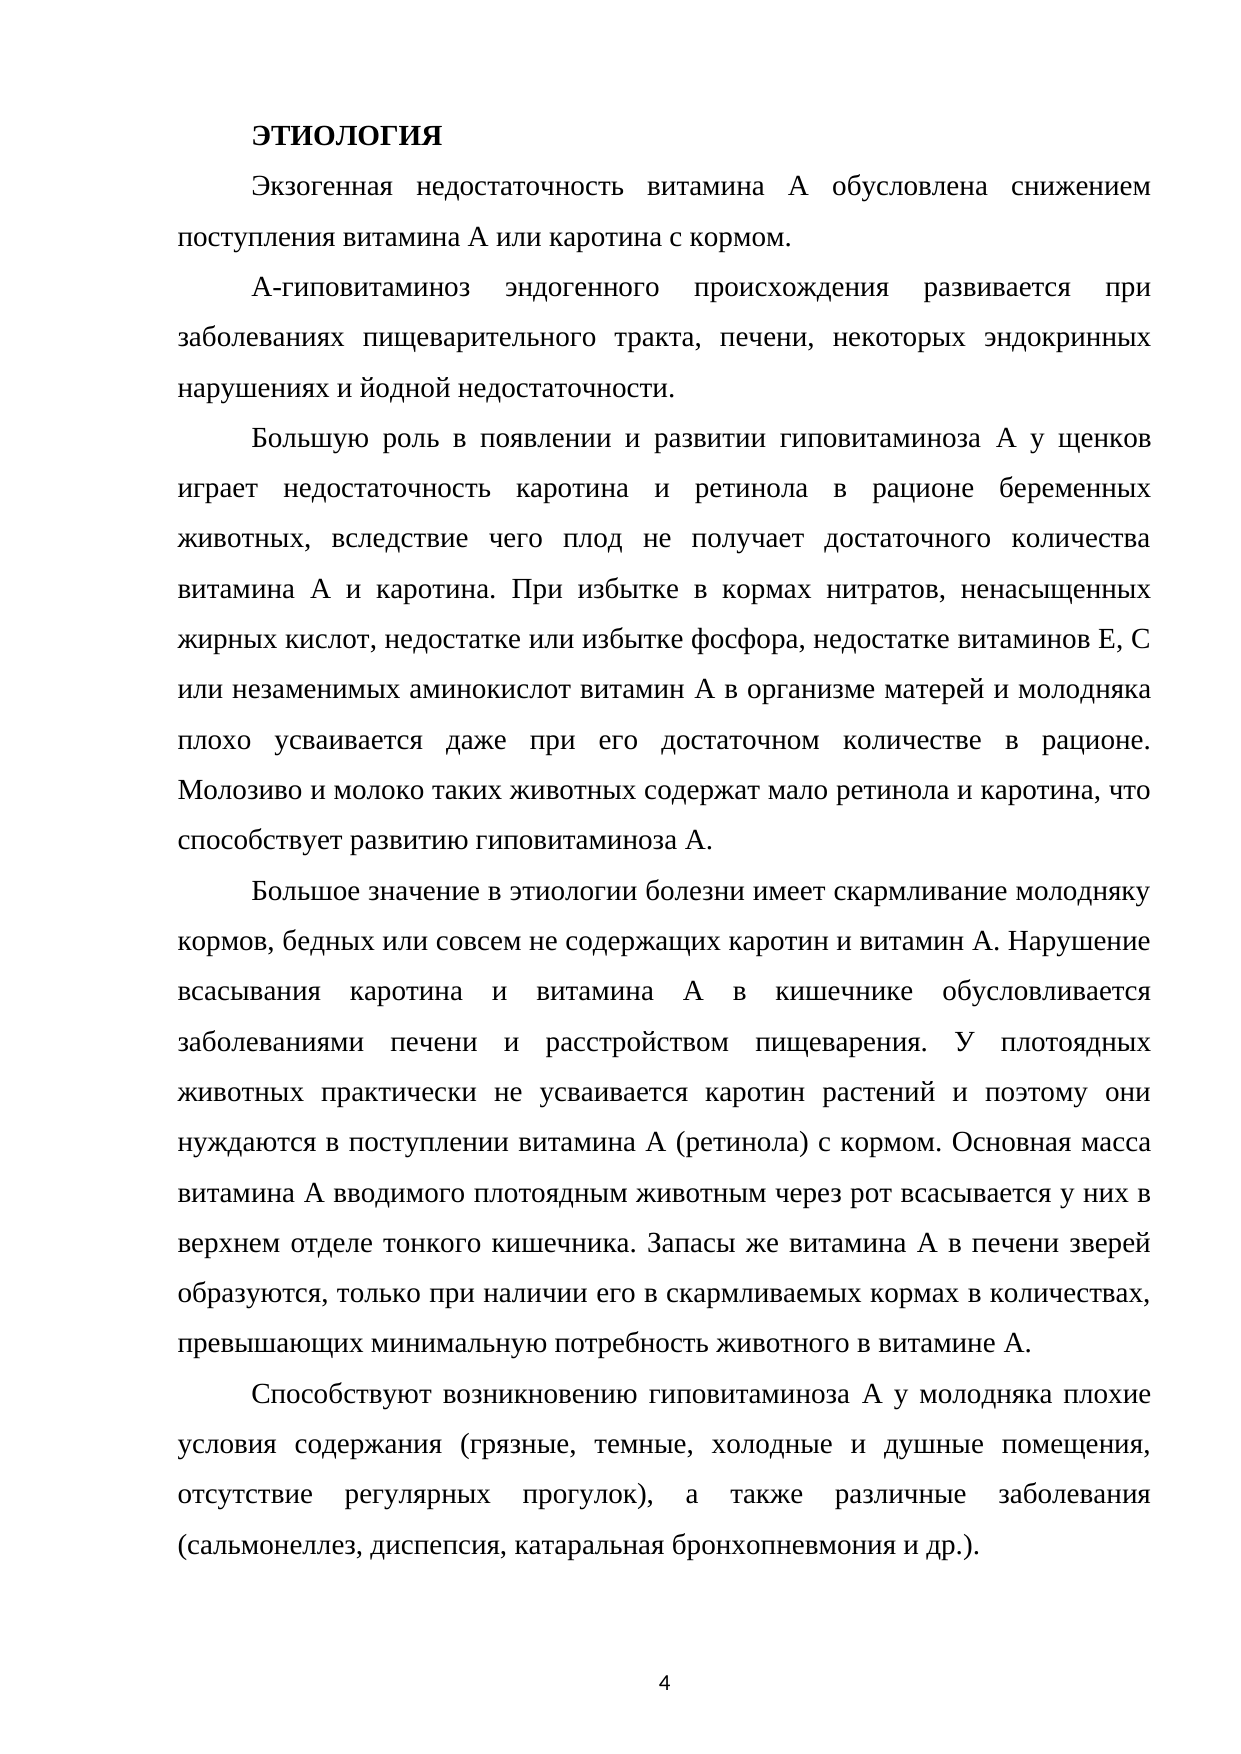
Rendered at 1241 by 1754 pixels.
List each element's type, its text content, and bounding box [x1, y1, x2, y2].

title Этиология [177, 118, 1152, 152]
text А-гиповитаминоз эндогенного происхождения развивается при заболеваниях пищеварительного тракта, печени, некоторых эндокринных нарушениях и йодной недостаточности. [177, 269, 1152, 403]
text Большую роль в появлении и развитии гиповитаминоза A у щенков играет недостаточность каротина и ретинола в рационе беременных животных, вследствие чего плод не получает достаточного количества витамина A и каротина. При избытке в кормах нитратов, ненасыщенных жирных кислот, недостатке или избытке фосфора, недостатке витаминов Е, С или незаменимых аминокислот витамин A в организме матерей и молодняка плохо усваивается даже при его достаточном количестве в рационе. Молозиво и молоко таких животных содержат мало ретинола и каротина, что способствует развитию гиповитаминоза A. [177, 420, 1152, 856]
text Экзогенная недостаточность витамина А обусловлена снижением поступления витамина А или каротина с кормом. [177, 168, 1152, 252]
text Способствуют возникновению гиповитаминоза A у молодняка плохие условия содержания (грязные, темные, холодные и душные помещения, отсутствие регулярных прогулок), а также различные заболевания (сальмонеллез, диспепсия, катаральная бронхопневмония и др.). [177, 1376, 1152, 1560]
text Большое значение в этиологии болезни имеет скармливание молодняку кормов, бедных или совсем не содержащих каротин и витамин А. Нарушение всасывания каротина и витамина А в кишечнике обусловливается заболеваниями печени и расстройством пищеварения. У плотоядных животных практически не усваивается каротин растений и поэтому они нуждаются в поступлении витамина А (ретинола) с кормом. Основная масса витамина A вводимого плотоядным животным через рот всасывается у них в верхнем отделе тонкого кишечника. Запасы же витамина А в печени зверей образуются, только при наличии его в скармливаемых кормах в количествах, превышающих минимальную потребность животного в витамине A. [177, 873, 1152, 1359]
